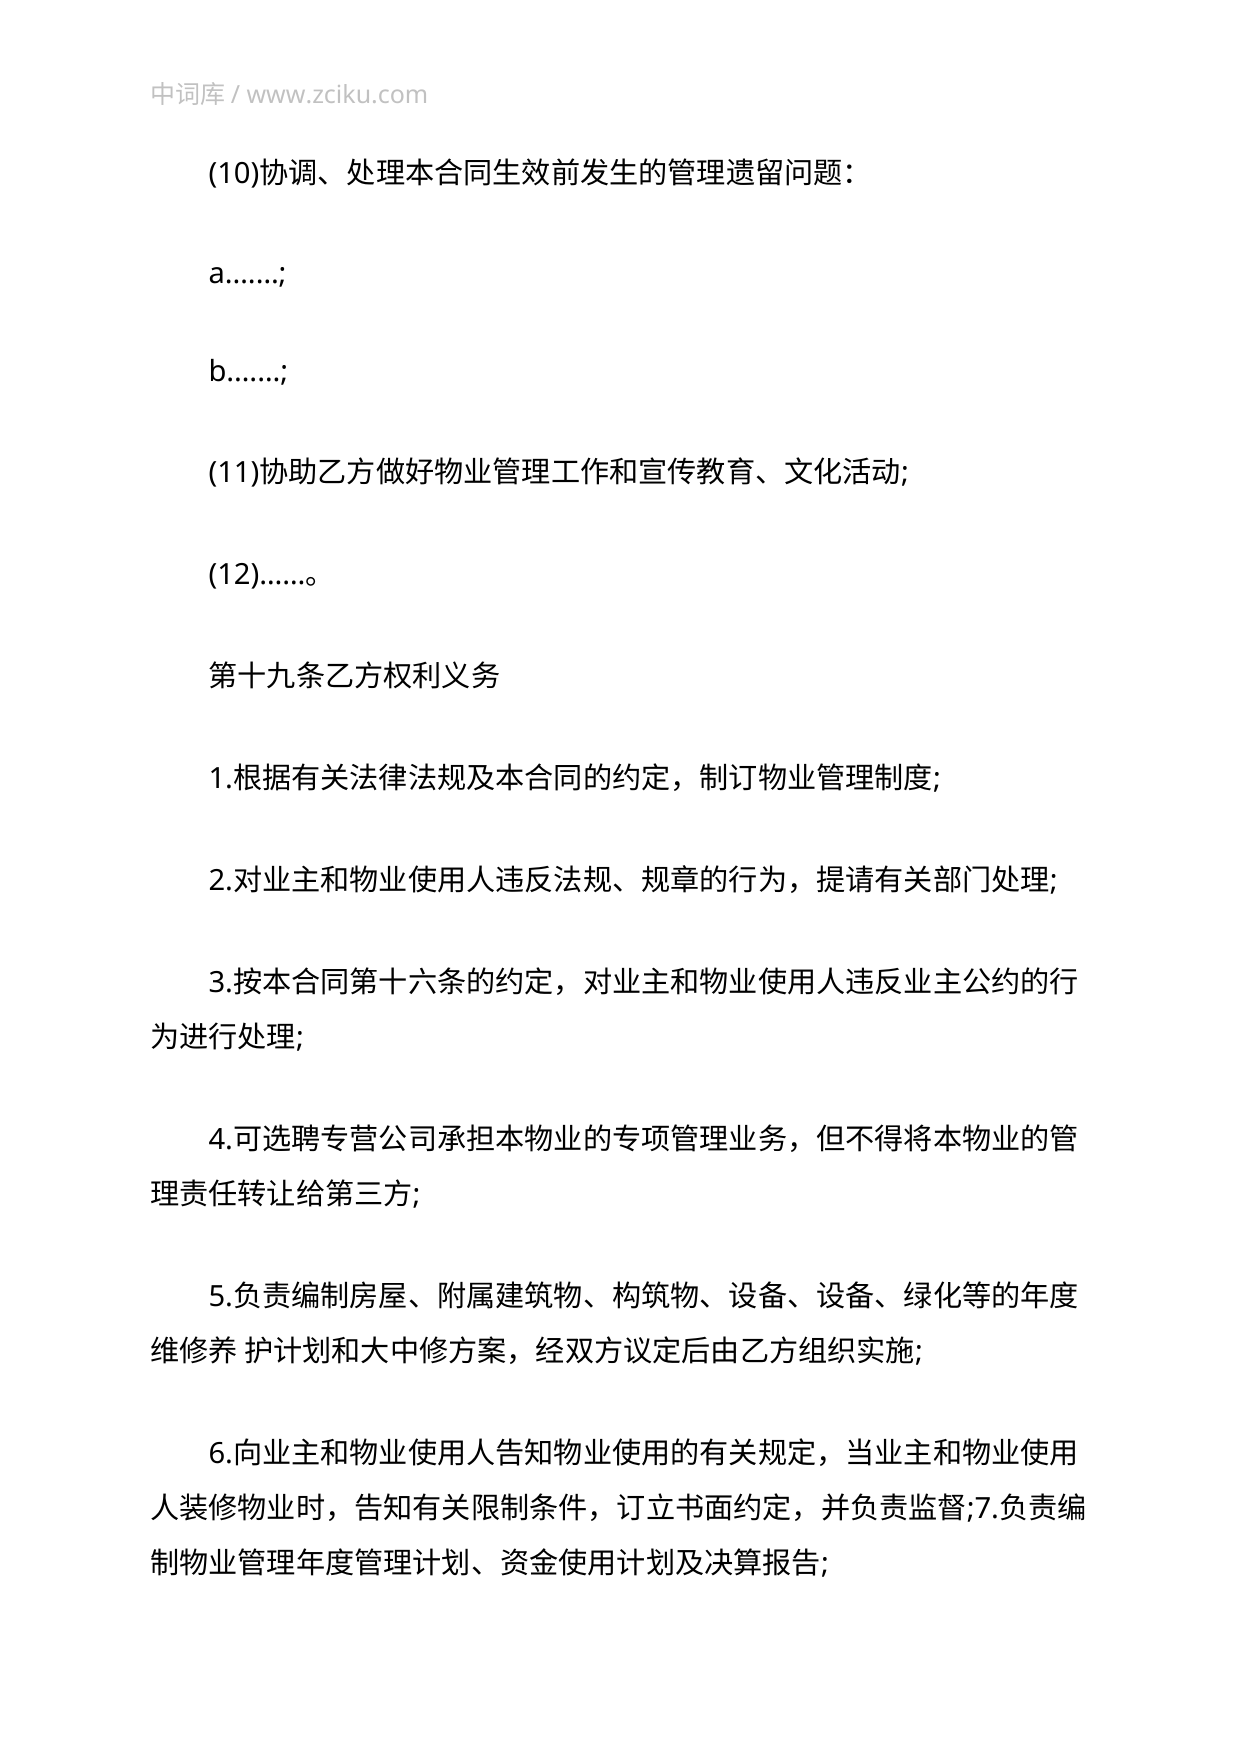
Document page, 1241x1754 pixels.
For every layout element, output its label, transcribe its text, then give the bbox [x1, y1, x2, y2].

text 3.按本合同第十六条的约定，对业主和物业使用人违反业主公约的行为进行处理; [150, 958, 1090, 1056]
text (12)……。 [150, 551, 1090, 593]
text a.……; [150, 252, 1090, 292]
text (10)协调、处理本合同生效前发生的管理遗留问题： [150, 150, 1090, 192]
text 5.负责编制房屋、附属建筑物、构筑物、设备、设备、绿化等的年度维修养 护计划和大中修方案，经双方议定后由乙方组织实施; [150, 1272, 1090, 1370]
text 2.对业主和物业使用人违反法规、规章的行为，提请有关部门处理; [150, 857, 1090, 899]
text b.……; [150, 350, 1090, 390]
text (11)协助乙方做好物业管理工作和宣传教育、文化活动; [150, 449, 1090, 491]
text 第十九条乙方权利义务 [150, 653, 1090, 695]
text 4.可选聘专营公司承担本物业的专项管理业务，但不得将本物业的管理责任转让给第三方; [150, 1116, 1090, 1213]
text 1.根据有关法律法规及本合同的约定，制订物业管理制度; [150, 754, 1090, 797]
text 6.向业主和物业使用人告知物业使用的有关规定，当业主和物业使用人装修物业时，告知有关限制条件，订立书面约定，并负责监督;7.负责编制物业管理年度管理计划、资金使用计划及决算报告; [150, 1429, 1090, 1582]
